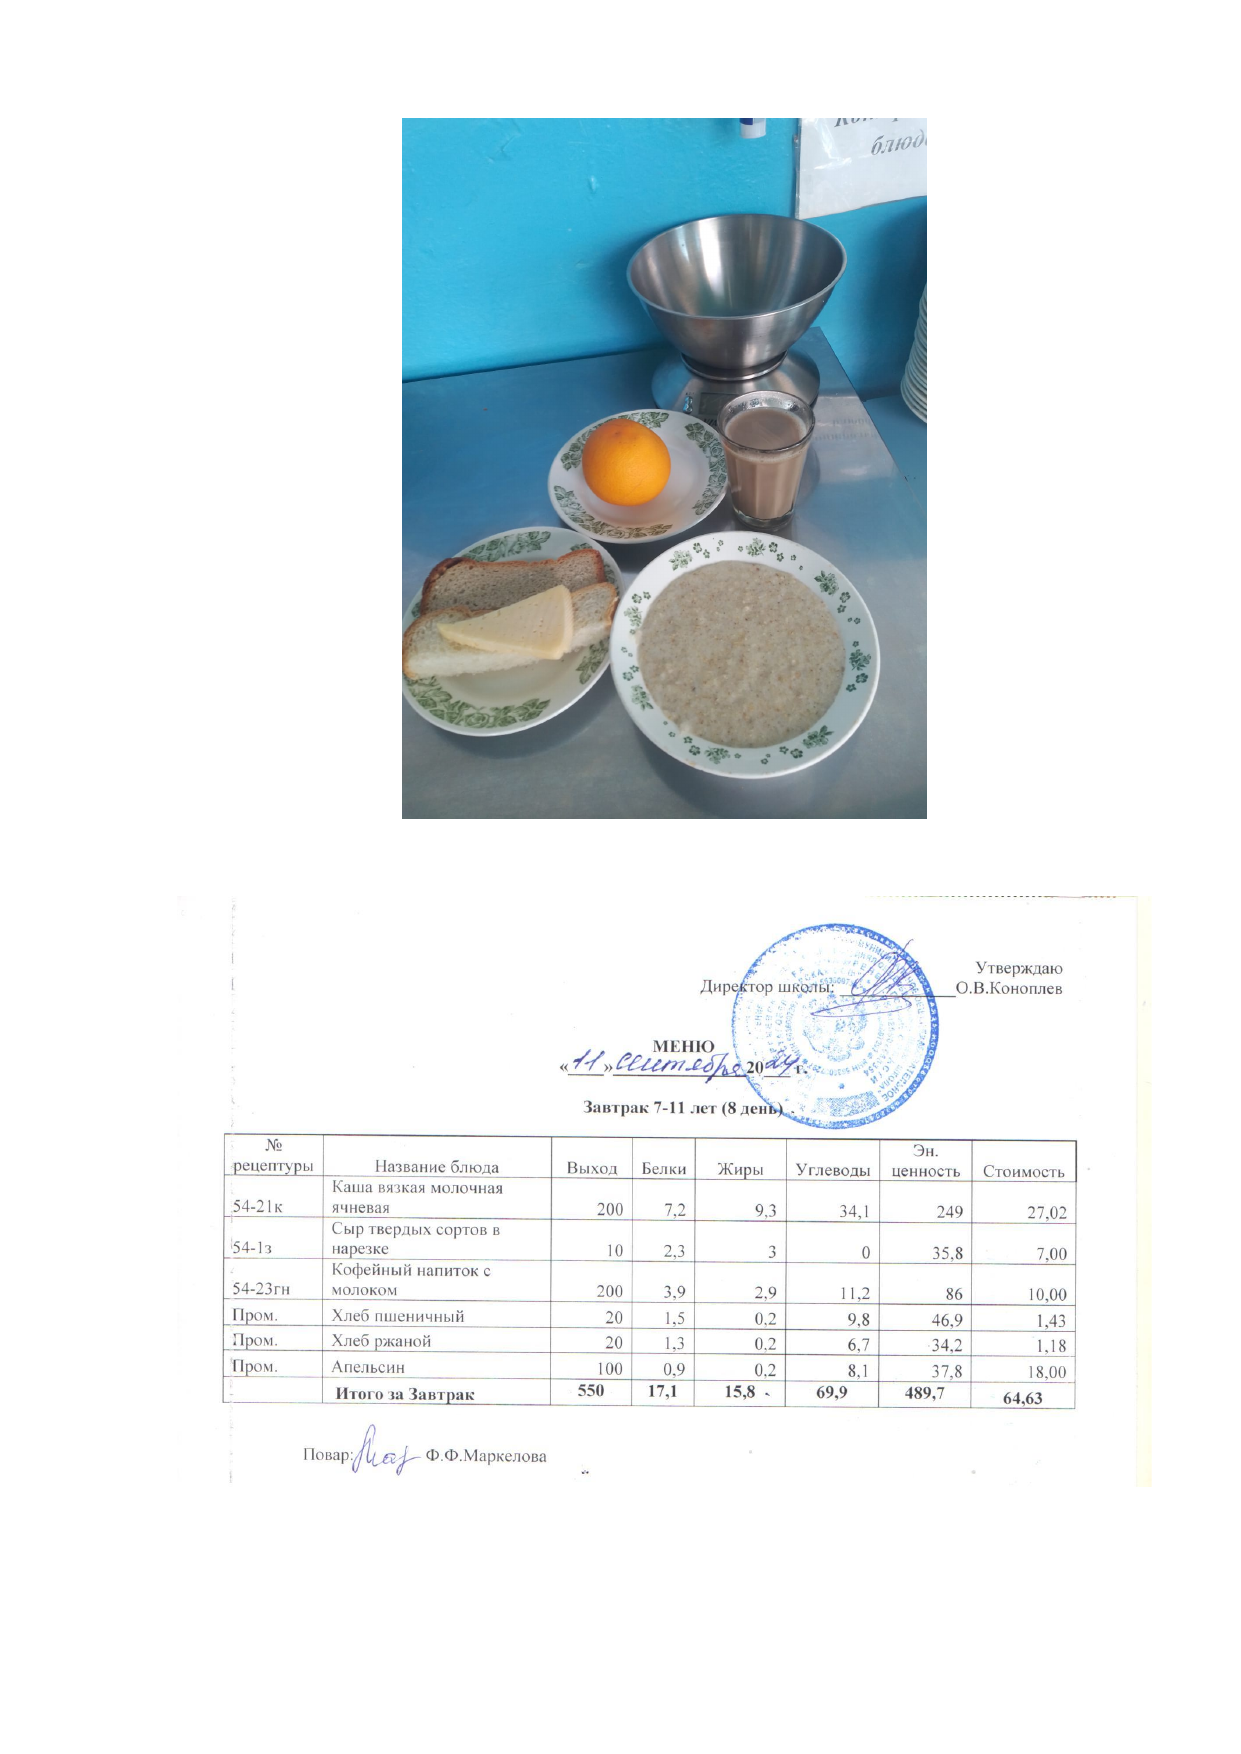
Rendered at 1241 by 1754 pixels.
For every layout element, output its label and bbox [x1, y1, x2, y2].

picture [177, 896, 1152, 1487]
picture [402, 118, 927, 819]
